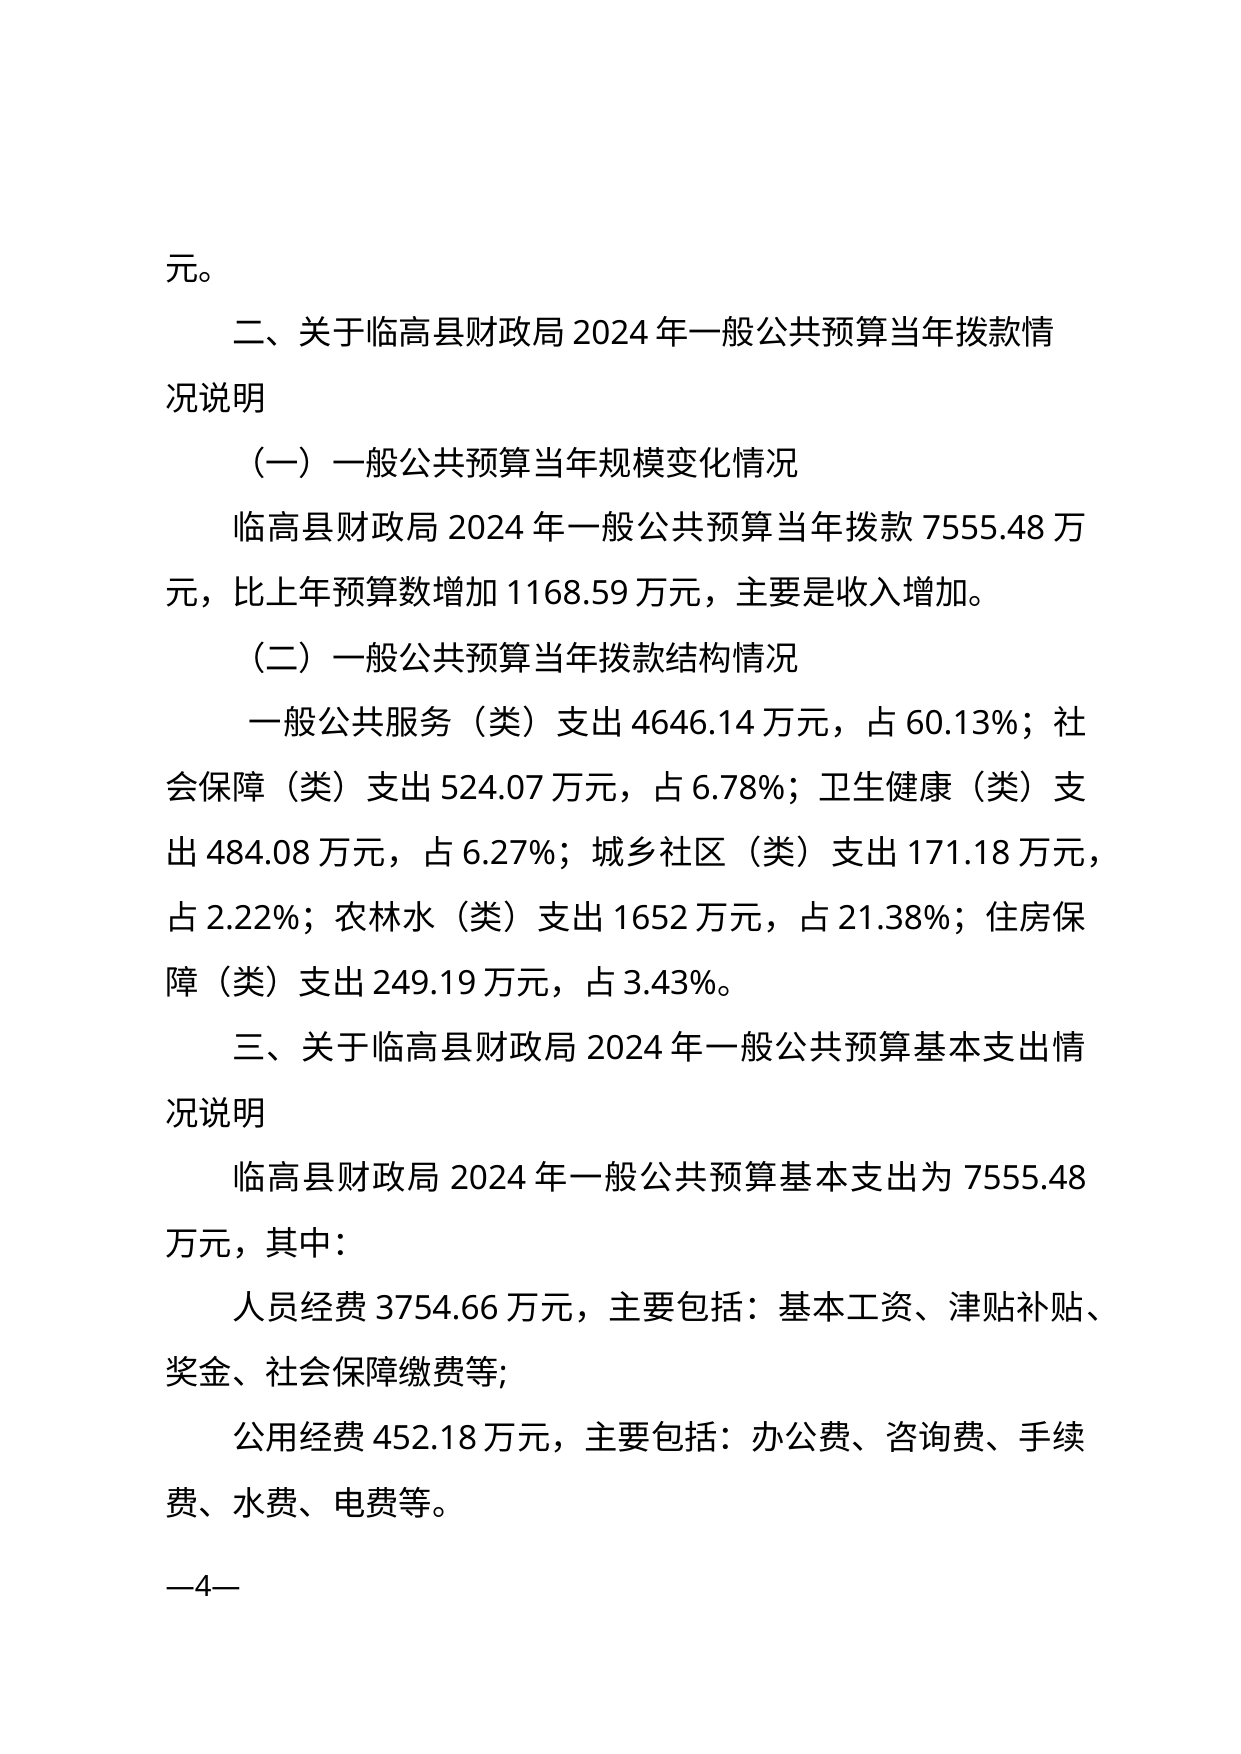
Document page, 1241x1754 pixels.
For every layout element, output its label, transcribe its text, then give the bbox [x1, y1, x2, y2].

text 临高县财政局2024年一般公共预算当年拨款7555.48万元，比上年预算数增加1168.59万元，主要是收入增加。 [165, 493, 1087, 623]
text 三、关于临高县财政局2024年一般公共预算基本支出情况说明 [165, 1013, 1087, 1143]
text （二）一般公共预算当年拨款结构情况 [165, 623, 1087, 688]
text （一）一般公共预算当年规模变化情况 [165, 428, 1087, 493]
text 人员经费3754.66万元，主要包括：基本工资、津贴补贴、奖金、社会保障缴费等; [165, 1273, 1087, 1403]
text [165, 233, 1087, 298]
text 二、关于临高县财政局2024年一般公共预算当年拨款情况说明 [165, 298, 1087, 428]
text 临高县财政局2024年一般公共预算基本支出为7555.48万元，其中： [165, 1143, 1087, 1273]
text 公用经费452.18万元，主要包括：办公费、咨询费、手续费、水费、电费等。 [165, 1403, 1087, 1533]
text 一般公共服务（类）支出4646.14万元，占60.13%；社会保障（类）支出524.07万元，占6.78%；卫生健康（类）支出484.08万元，占6.27%；城乡社区（类）支出171.18万元，占2.22%；农林水（类）支出1652万元，占21.38%；住房保障（类）支出249.19万元，占3.43%。 [165, 688, 1087, 1013]
